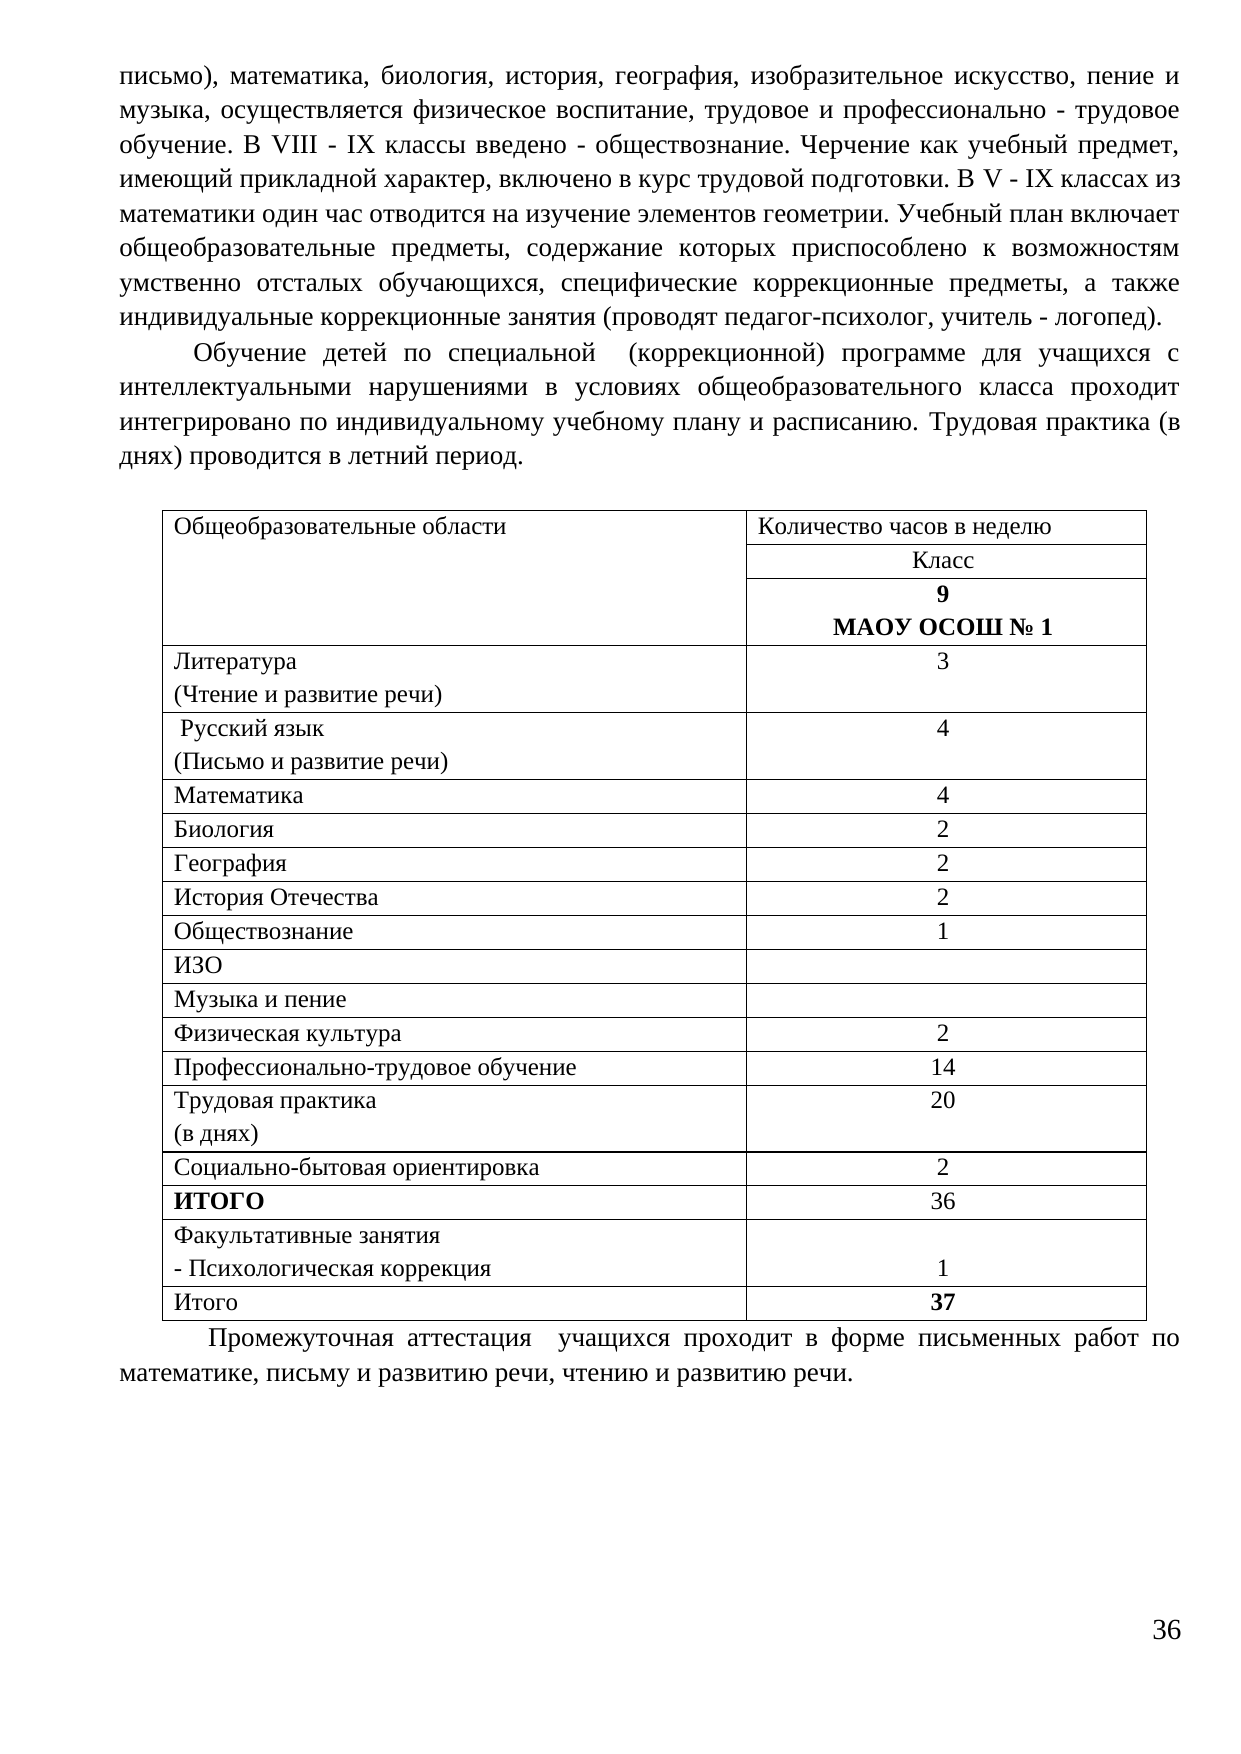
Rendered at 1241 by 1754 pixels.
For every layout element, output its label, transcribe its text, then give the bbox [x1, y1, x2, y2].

table_cell Физическая культура [163, 1018, 746, 1051]
table_cell ИТОГО [163, 1186, 746, 1219]
table_cell [747, 950, 1146, 983]
table_cell 1 [747, 1220, 1146, 1286]
table_header Общеобразовательные области [163, 511, 746, 645]
table_cell Обществознание [163, 916, 746, 949]
table_cell 2 [747, 1018, 1146, 1051]
table_cell 4 [747, 713, 1146, 779]
table_cell 2 [747, 1153, 1146, 1185]
table_cell Литература (Чтение и развитие речи) [163, 646, 746, 712]
table_cell 20 [747, 1086, 1146, 1151]
table_cell Итого [163, 1287, 746, 1320]
table_cell Музыка и пение [163, 984, 746, 1017]
table_cell 2 [747, 814, 1146, 847]
table_cell География [163, 848, 746, 881]
table_cell 14 [747, 1052, 1146, 1084]
table_cell Факультативные занятия - Психологическая коррекция [163, 1220, 746, 1286]
table_cell Биология [163, 814, 746, 847]
table_cell 9 МАОУ ОСОШ № 1 [747, 579, 1146, 645]
table_cell [747, 984, 1146, 1017]
table_cell ИЗО [163, 950, 746, 983]
table_cell Социально-бытовая ориентировка [163, 1153, 746, 1185]
text Промежуточная аттестация учащихся проходит в форме письменных работ по математике, письму и развитию речи, чтению и развитию речи. [119, 1321, 1181, 1387]
table_cell 2 [747, 848, 1146, 881]
table_cell 36 [747, 1186, 1146, 1219]
table_cell 3 [747, 646, 1146, 712]
table_cell 37 [747, 1287, 1146, 1320]
table_cell Трудовая практика (в днях) [163, 1086, 746, 1151]
table_cell История Отечества [163, 882, 746, 915]
table_header Количество часов в неделю [747, 511, 1146, 544]
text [119, 59, 1181, 332]
text Обучение детей по специальной (коррекционной) программе для учащихся с интеллектуальными нарушениями в условиях общеобразовательного класса проходит интегрировано по индивидуальному учебному плану и расписанию. Трудовая практика (в днях) проводится в летний период. [119, 336, 1181, 471]
table_cell Профессионально-трудовое обучение [163, 1052, 746, 1084]
table_cell 2 [747, 882, 1146, 915]
table_cell 1 [747, 916, 1146, 949]
table_cell Математика [163, 780, 746, 813]
table_cell Класс [747, 545, 1146, 578]
table_cell 4 [747, 780, 1146, 813]
table_cell Русский язык (Письмо и развитие речи) [163, 713, 746, 779]
